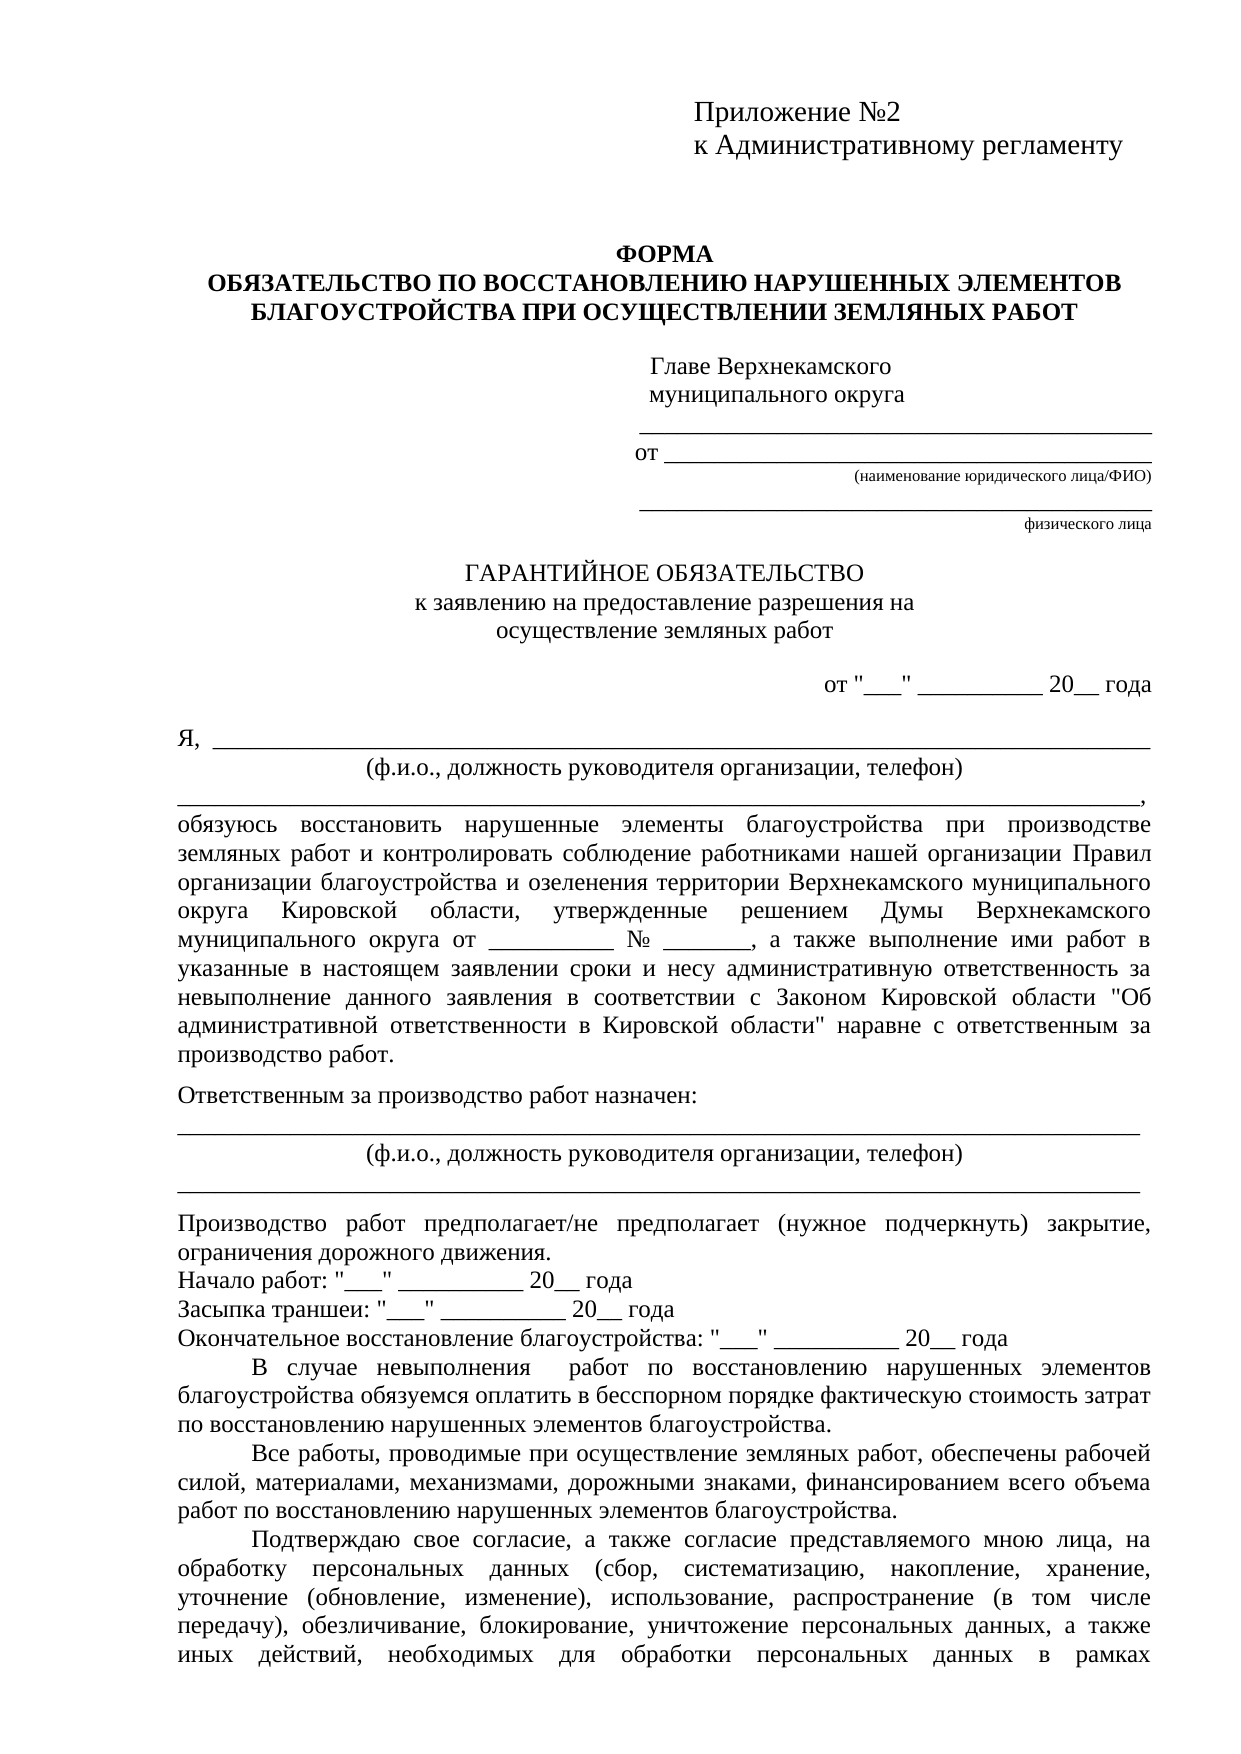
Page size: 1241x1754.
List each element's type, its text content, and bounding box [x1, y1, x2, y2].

text Приложение №2 [693, 94, 1152, 127]
text _____________________________________________________________________________, [177, 780, 1152, 809]
text В случае невыполнения работ по восстановлению нарушенных элементов благоустройства обязуемся оплатить в бесспорном порядке фактическую стоимость затрат по восстановлению нарушенных элементов благоустройства. [177, 1352, 1152, 1438]
text _____________________________________________________________________________ [177, 1109, 1152, 1138]
text Все работы, проводимые при осуществление земляных работ, обеспечены рабочей силой, материалами, механизмами, дорожными знаками, финансированием всего объема работ по восстановлению нарушенных элементов благоустройства. [177, 1438, 1152, 1524]
text к Административному регламенту [693, 127, 1152, 161]
text (ф.и.о., должность руководителя организации, телефон) [177, 1138, 1152, 1167]
text _________________________________________ [177, 485, 1152, 514]
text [177, 1524, 1152, 1668]
text Я, ___________________________________________________________________________ [177, 723, 1152, 752]
text от "___" __________ 20__ года [177, 669, 1152, 698]
text Засыпка траншеи: "___" __________ 20__ года [177, 1294, 1152, 1323]
text ФОРМА [177, 239, 1152, 268]
text Производство работ предполагает/не предполагает (нужное подчеркнуть) закрытие, ограничения дорожного движения. [177, 1208, 1152, 1265]
text от _______________________________________ [177, 437, 1152, 466]
text физического лица [177, 514, 1152, 533]
text ОБЯЗАТЕЛЬСТВО ПО ВОССТАНОВЛЕНИЮ НАРУШЕННЫХ ЭЛЕМЕНТОВ [177, 268, 1152, 297]
text (ф.и.о., должность руководителя организации, телефон) [177, 752, 1152, 780]
text БЛАГОУСТРОЙСТВА ПРИ ОСУЩЕСТВЛЕНИИ ЗЕМЛЯНЫХ РАБОТ [177, 297, 1152, 326]
text обязуюсь восстановить нарушенные элементы благоустройства при производстве земляных работ и контролировать соблюдение работниками нашей организации Правил организации благоустройства и озеленения территории Верхнекамского муниципального округа Кировской области, утвержденные решением Думы Верхнекамского муниципального округа от __________ № _______, а также выполнение ими работ в указанные в настоящем заявлении сроки и несу административную ответственность за невыполнение данного заявления в соответствии с Законом Кировской области "Об административной ответственности в Кировской области" наравне с ответственным за производство работ. [177, 809, 1152, 1068]
text Окончательное восстановление благоустройства: "___" __________ 20__ года [177, 1323, 1152, 1352]
text Главе Верхнекамского [177, 351, 1152, 379]
text (наименование юридического лица/ФИО) [177, 466, 1152, 485]
text Начало работ: "___" __________ 20__ года [177, 1265, 1152, 1294]
text осуществление земляных работ [177, 615, 1152, 644]
text к заявлению на предоставление разрешения на [177, 587, 1152, 615]
text ГАРАНТИЙНОЕ ОБЯЗАТЕЛЬСТВО [177, 558, 1152, 587]
text муниципального округа [177, 379, 1152, 408]
text _____________________________________________________________________________ [177, 1167, 1152, 1195]
text _________________________________________ [177, 408, 1152, 437]
text Ответственным за производство работ назначен: [177, 1080, 1152, 1109]
